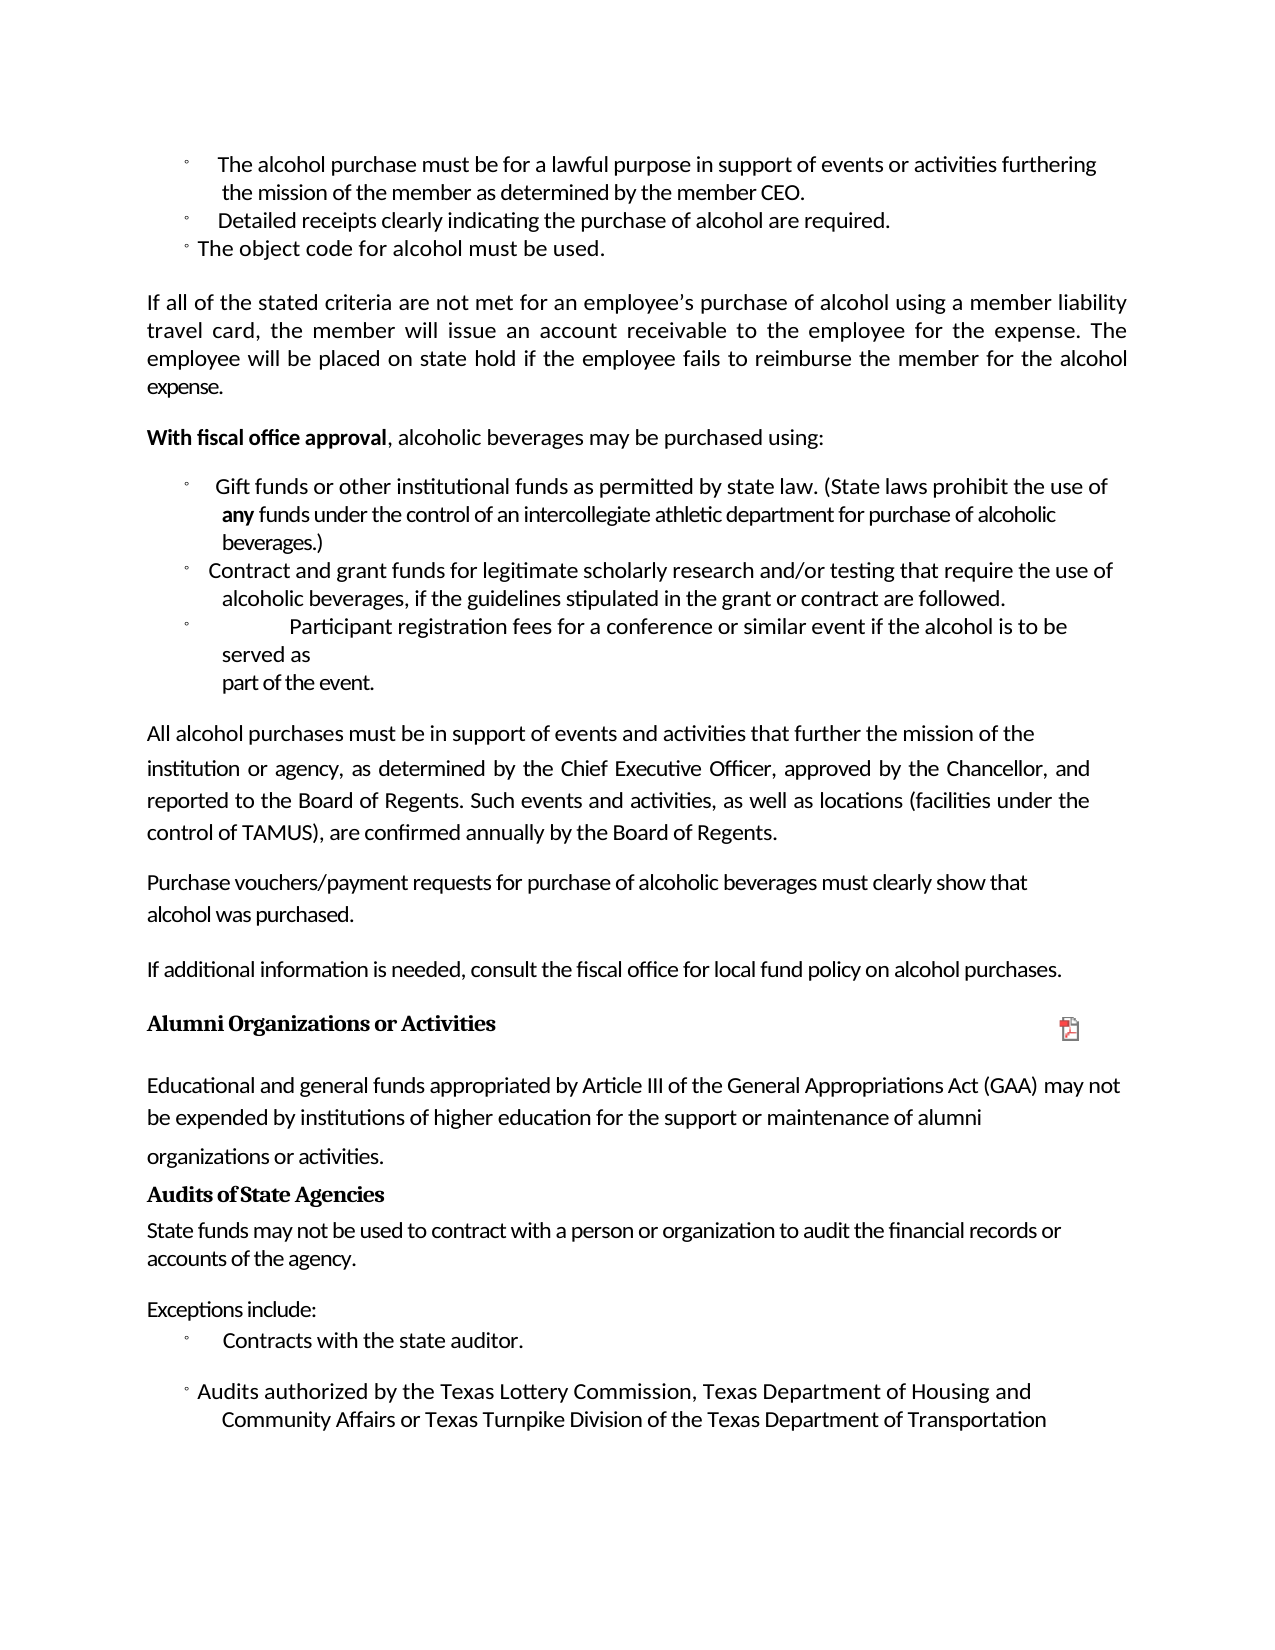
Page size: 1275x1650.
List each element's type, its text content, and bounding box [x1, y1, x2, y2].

text Alumni Organizations or Activities [147, 1011, 1099, 1037]
text institution or agency, as determined by the Chief Executive Officer, approved by the Chancellor, and reported to the Board of Regents. Such events and activities, as well as locations (facilities under the control of TAMUS), are confirmed annually by the Board of Regents. [147, 754, 1092, 846]
text the mission of the member as determined by the member CEO. [222, 178, 1137, 206]
text Community Affairs or Texas Turnpike Division of the Texas Department of Transportation [222, 1405, 1137, 1433]
text With fiscal office approval, alcoholic beverages may be purchased using: [147, 423, 1137, 451]
text Exceptions include: [147, 1295, 1137, 1323]
text organizations or activities. [147, 1142, 1137, 1170]
text All alcohol purchases must be in support of events and activities that further the mission of the [147, 719, 1137, 747]
text  Gift funds or other institutional funds as permitted by state law. (State laws prohibit the use of [184, 472, 1137, 500]
text Purchase vouchers/payment requests for purchase of alcoholic beverages must clearly show that alcohol was purchased. [147, 868, 1062, 928]
text  The alcohol purchase must be for a lawful purpose in support of events or activities furthering [184, 150, 1137, 178]
text  Detailed receipts clearly indicating the purchase of alcohol are required. [184, 206, 1137, 234]
text Audits authorized by the Texas Lottery Commission, Texas Department of Housing and [184, 1377, 1137, 1405]
text Educational and general funds appropriated by Article III of the General Appropriations Act (GAA) may not be expended by institutions of higher education for the support or maintenance of alumni [147, 1071, 1137, 1131]
text  Contract and grant funds for legitimate scholarly research and/or testing that require the use of [184, 556, 1137, 584]
text If additional information is needed, consult the fiscal office for local fund policy on alcohol purchases. [147, 955, 1099, 983]
text Audits of State Agencies [147, 1182, 1137, 1209]
text If all of the stated criteria are not met for an employee’s purchase of alcohol using a member liability travel card, the member will issue an account receivable to the employee for the expense. The employee will be placed on state hold if the employee fails to reimburse the member for the alcohol expense. [147, 288, 1129, 400]
text  Participant registration fees for a conference or similar event if the alcohol is to be served as part of the event. [184, 612, 1092, 697]
picture [1059, 1037, 1079, 1041]
text any funds under the control of an intercollegiate athletic department for purchase of alcoholic beverages.) [222, 500, 1107, 556]
text alcoholic beverages, if the guidelines stipulated in the grant or contract are followed. [222, 584, 1137, 612]
text The object code for alcohol must be used. [184, 234, 1137, 262]
text State funds may not be used to contract with a person or organization to audit the financial records or accounts of the agency. [147, 1216, 1107, 1272]
text  Contracts with the state auditor. [184, 1326, 1137, 1354]
